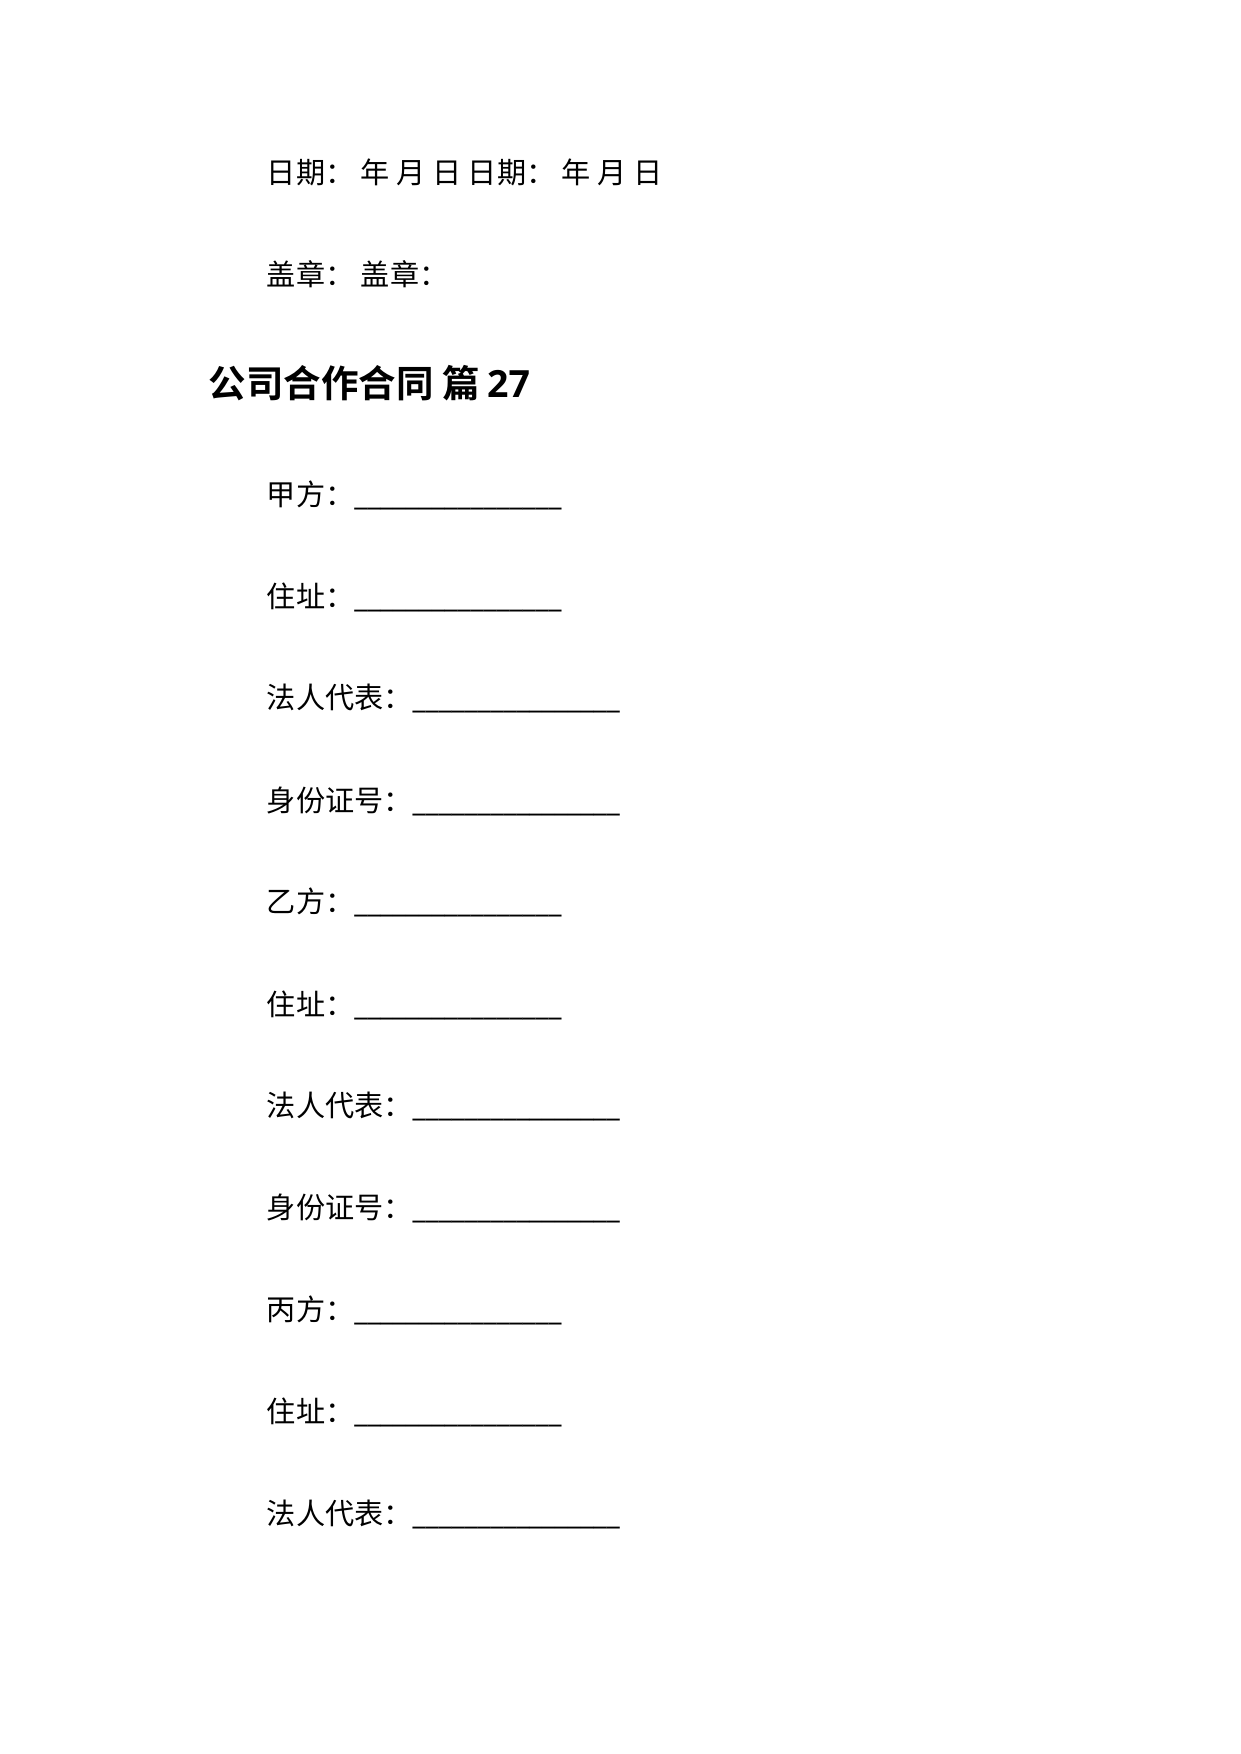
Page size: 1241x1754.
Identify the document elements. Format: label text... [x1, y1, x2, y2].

text 日期： 年 月 日 日期： 年 月 日 [150, 150, 1090, 192]
text 甲方：________________ [150, 471, 1090, 513]
text 丙方：________________ [150, 1287, 1090, 1329]
text 住址：________________ [150, 1389, 1090, 1431]
text 身份证号：________________ [150, 777, 1090, 819]
text 住址：________________ [150, 981, 1090, 1023]
text 法人代表：________________ [150, 1491, 1090, 1533]
text 公司合作合同 篇27 [150, 353, 1090, 408]
text 法人代表：________________ [150, 675, 1090, 717]
text 住址：________________ [150, 573, 1090, 616]
text 盖章： 盖章： [150, 252, 1090, 294]
text 乙方：________________ [150, 879, 1090, 921]
text 法人代表：________________ [150, 1083, 1090, 1125]
text 身份证号：________________ [150, 1185, 1090, 1227]
